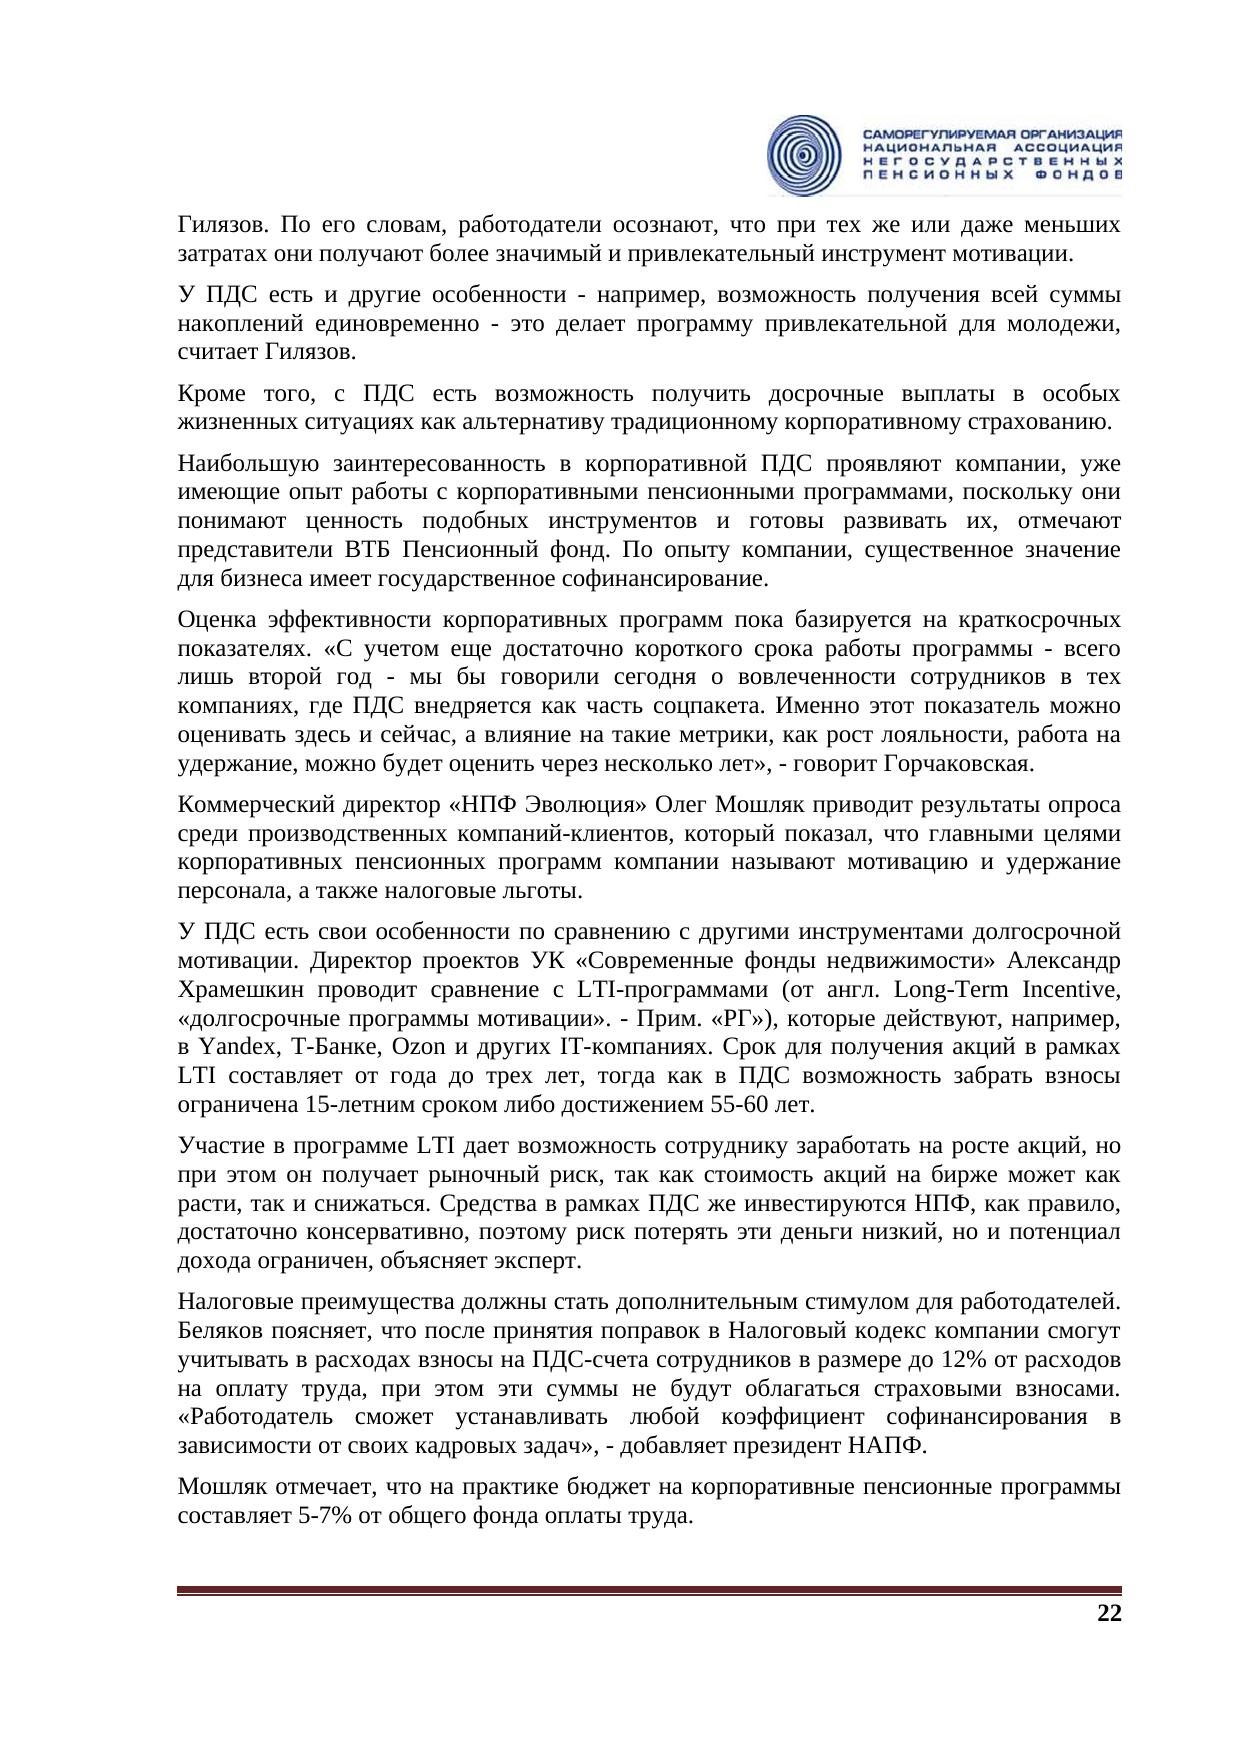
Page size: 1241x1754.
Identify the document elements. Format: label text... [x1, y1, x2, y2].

text У ПДС есть свои особенности по сравнению с другими инструментами долгосрочной мотивации. Директор проектов УК «Современные фонды недвижимости» Александр Храмешкин проводит сравнение с LTI-программами (от англ. Long-Term Incentive, «долгосрочные программы мотивации». - Прим. «РГ»), которые действуют, например, в Yandex, Т-Банке, Ozon и других IT-компаниях. Срок для получения акций в рамках LTI составляет от года до трех лет, тогда как в ПДС возможность забрать взносы ограничена 15-летним сроком либо достижением 55-60 лет. [177, 916, 1122, 1118]
text Наибольшую заинтересованность в корпоративной ПДС проявляют компании, уже имеющие опыт работы с корпоративными пенсионными программами, поскольку они понимают ценность подобных инструментов и готовы развивать их, отмечают представители ВТБ Пенсионный фонд. По опыту компании, существенное значение для бизнеса имеет государственное софинансирование. [177, 448, 1122, 591]
text У ПДС есть и другие особенности - например, возможность получения всей суммы накоплений единовременно - это делает программу привлекательной для молодежи, считает Гилязов. [177, 279, 1122, 365]
text Коммерческий директор «НПФ Эволюция» Олег Мошляк приводит результаты опроса среди производственных компаний-клиентов, который показал, что главными целями корпоративных пенсионных программ компании называют мотивацию и удержание персонала, а также налоговые льготы. [177, 789, 1122, 904]
text Кроме того, с ПДС есть возможность получить досрочные выплаты в особых жизненных ситуациях как альтернативу традиционному корпоративному страхованию. [177, 378, 1122, 435]
text Оценка эффективности корпоративных программ пока базируется на краткосрочных показателях. «С учетом еще достаточно короткого срока работы программы - всего лишь второй год - мы бы говорили сегодня о вовлеченности сотрудников в тех компаниях, где ПДС внедряется как часть соцпакета. Именно этот показатель можно оценивать здесь и сейчас, а влияние на такие метрики, как рост лояльности, работа на удержание, можно будет оценить через несколько лет», - говорит Горчаковская. [177, 604, 1122, 776]
text Мошляк отмечает, что на практике бюджет на корпоративные пенсионные программы составляет 5-7% от общего фонда оплаты труда. [177, 1471, 1122, 1529]
text Участие в программе LTI дает возможность сотруднику заработать на росте акций, но при этом он получает рыночный риск, так как стоимость акций на бирже может как расти, так и снижаться. Средства в рамках ПДС же инвестируются НПФ, как правило, достаточно консервативно, поэтому риск потерять эти деньги низкий, но и потенциал дохода ограничен, объясняет эксперт. [177, 1130, 1122, 1274]
text Налоговые преимущества должны стать дополнительным стимулом для работодателей. Беляков поясняет, что после принятия поправок в Налоговый кодекс компании смогут учитывать в расходах взносы на ПДС-счета сотрудников в размере до 12% от расходов на оплату труда, при этом эти суммы не будут облагаться страховыми взносами. «Работодатель сможет устанавливать любой коэффициент софинансирования в зависимости от своих кадровых задач», - добавляет президент НАПФ. [177, 1286, 1122, 1459]
picture [767, 115, 1123, 197]
